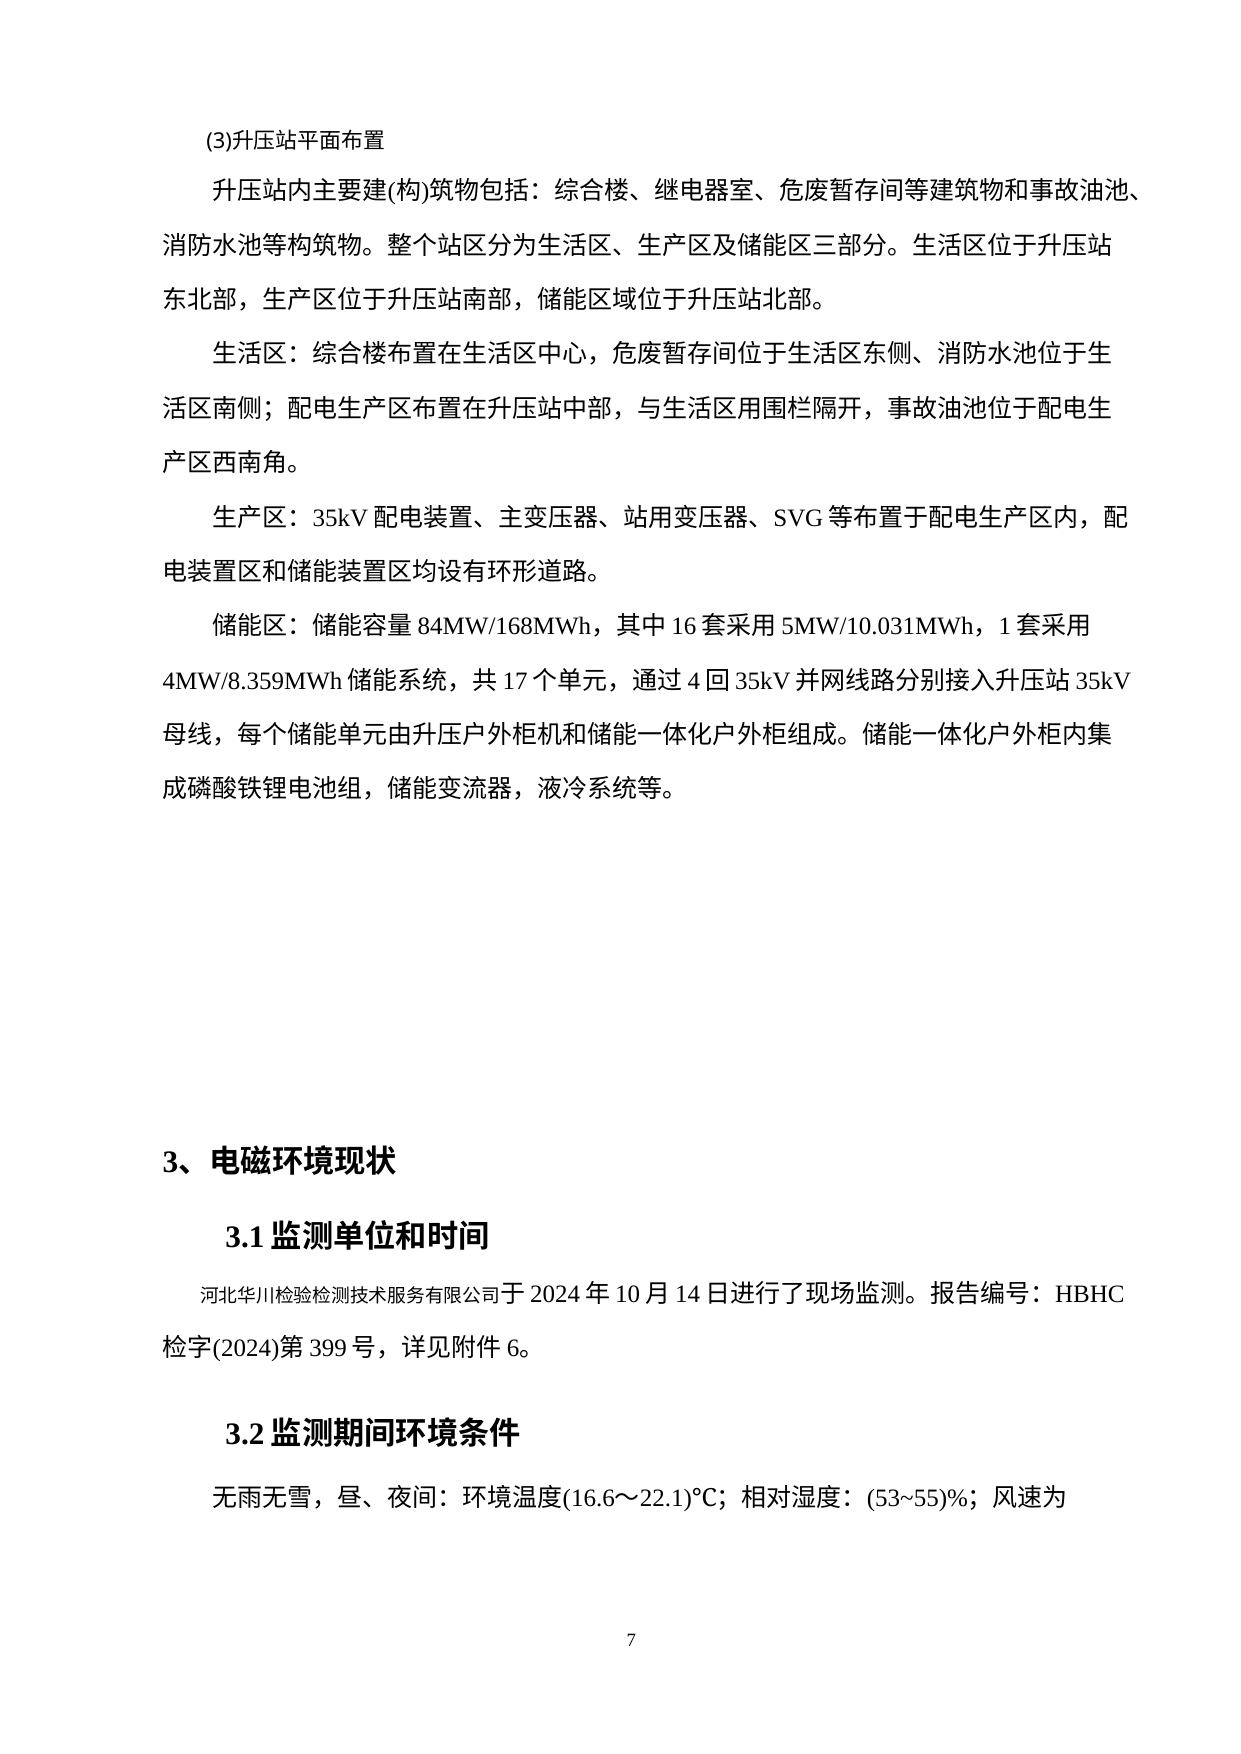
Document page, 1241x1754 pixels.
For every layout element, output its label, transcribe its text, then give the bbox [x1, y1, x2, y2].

text 生产区：35kV配电装置、主变压器、站用变压器、SVG等布置于配电生产区内，配电装置区和储能装置区均设有环形道路。 [162, 497, 1137, 588]
text 生活区：综合楼布置在生活区中心，危废暂存间位于生活区东侧、消防水池位于生活区南侧；配电生产区布置在升压站中部，与生活区用围栏隔开，事故油池位于配电生产区西南角。 [162, 334, 1137, 479]
text 河北华川检验检测技术服务有限公司于2024年10月14日进行了现场监测。报告编号：HBHC检字(2024)第399号，详见附件6。 [162, 1273, 1125, 1364]
subtitle 3.1监测单位和时间 [162, 1202, 1137, 1267]
text 升压站内主要建(构)筑物包括：综合楼、继电器室、危废暂存间等建筑物和事故油池、消防水池等构筑物。整个站区分为生活区、生产区及储能区三部分。生活区位于升压站东北部，生产区位于升压站南部，储能区域位于升压站北部。 [162, 171, 1137, 316]
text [162, 1463, 1137, 1528]
subtitle 3、电磁环境现状 [162, 1136, 1137, 1182]
text 储能区：储能容量84MW/168MWh，其中16套采用5MW/10.031MWh，1套采用4MW/8.359MWh储能系统，共17个单元，通过4回35kV并网线路分别接入升压站35kV母线，每个储能单元由升压户外柜机和储能一体化户外柜组成。储能一体化户外柜内集成磷酸铁锂电池组，储能变流器，液冷系统等。 [162, 606, 1137, 805]
text (3)升压站平面布置 [162, 123, 1137, 155]
subtitle 3.2监测期间环境条件 [162, 1398, 1137, 1463]
